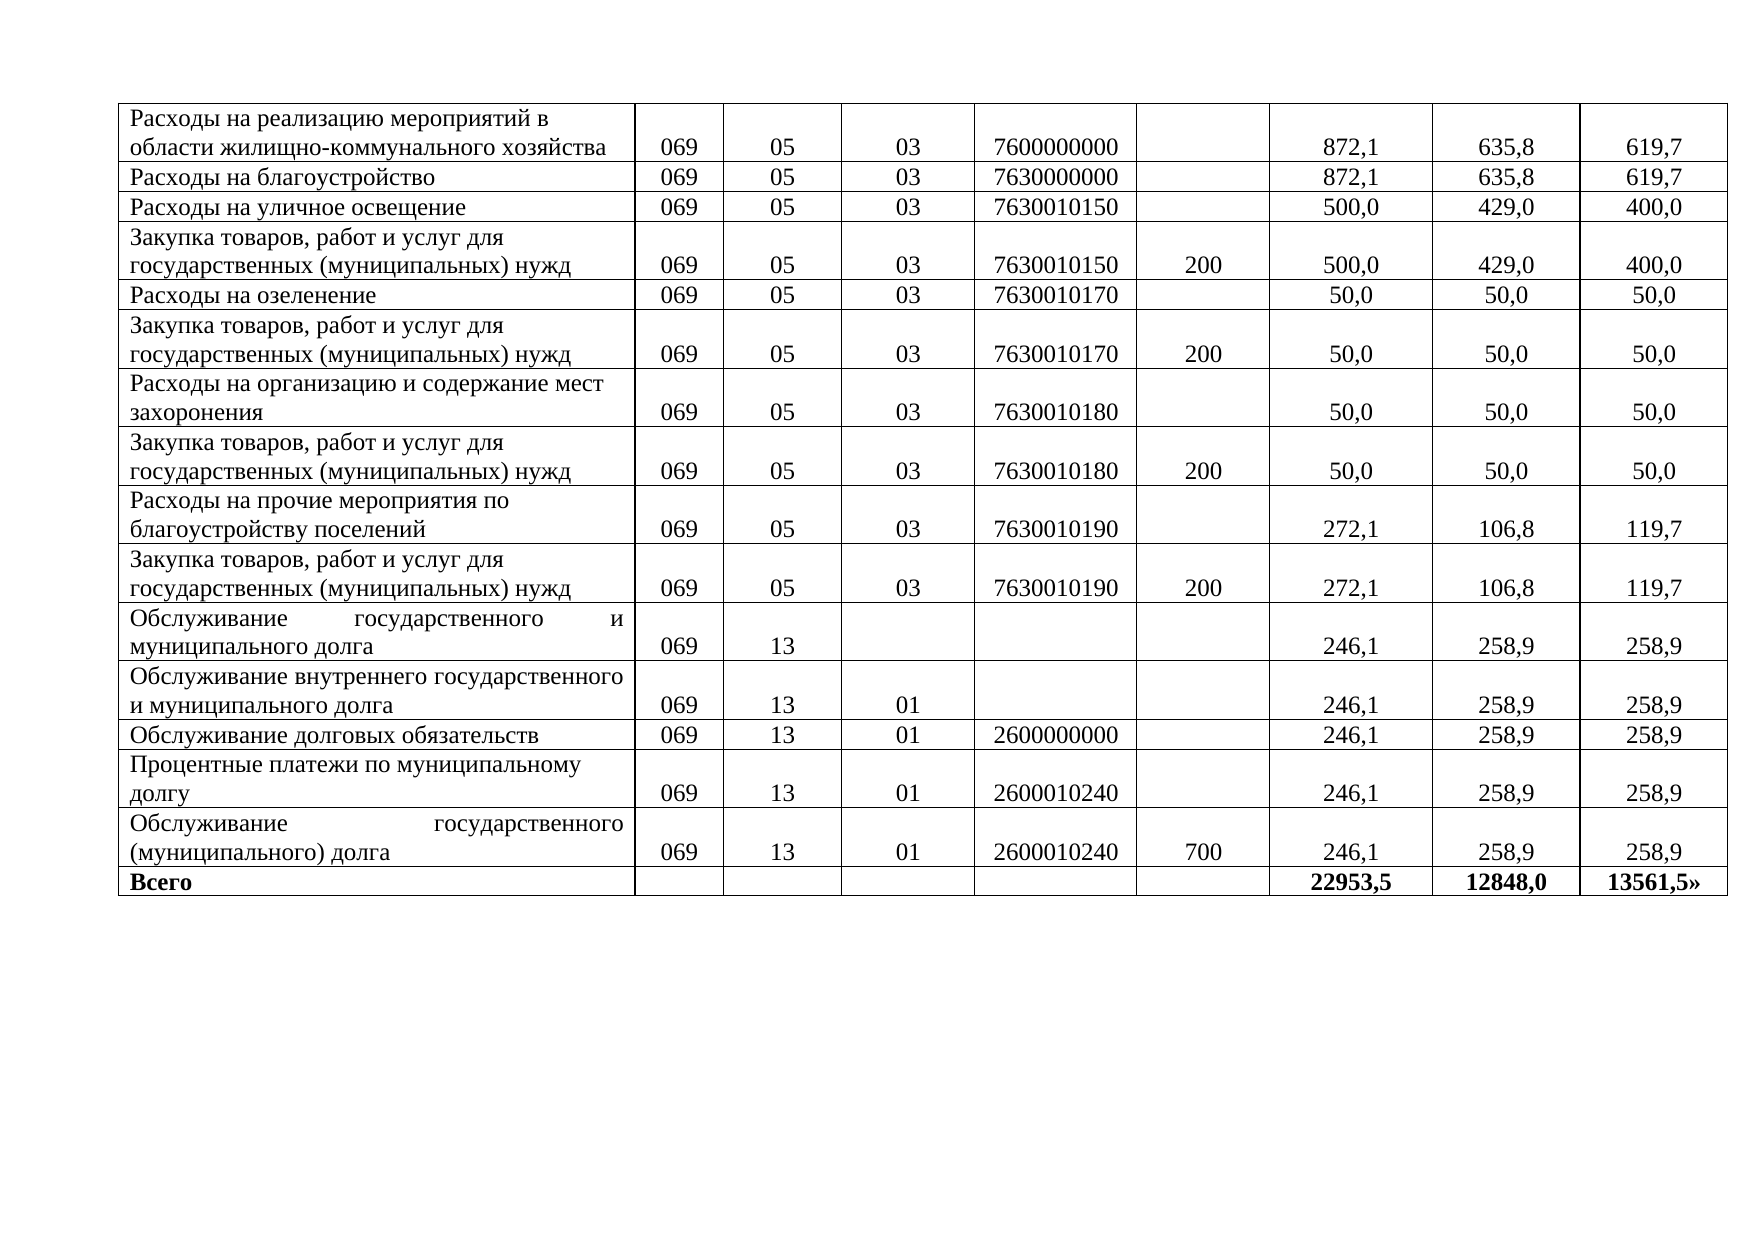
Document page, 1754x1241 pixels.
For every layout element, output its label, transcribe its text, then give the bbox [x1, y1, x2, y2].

table_cell 069 [636, 104, 723, 161]
table_cell 7630010170 [975, 280, 1136, 309]
table_cell 50,0 [1433, 280, 1579, 309]
table_cell 258,9 [1433, 603, 1579, 660]
table_cell 2600010240 [975, 750, 1136, 807]
table_cell 13 [724, 720, 841, 748]
table_cell [1137, 369, 1269, 426]
table_cell Обслуживание государственного и муниципального долга [119, 603, 634, 660]
table_cell 872,1 [1270, 162, 1432, 191]
table_cell [842, 603, 974, 660]
table_cell 05 [724, 280, 841, 309]
table_cell 01 [842, 808, 974, 866]
table_cell 05 [724, 544, 841, 602]
table_cell 635,8 [1433, 162, 1579, 191]
table_cell 03 [842, 192, 974, 221]
table_cell Расходы на благоустройство [119, 162, 634, 191]
table_cell 429,0 [1433, 192, 1579, 221]
table_cell 03 [842, 310, 974, 367]
table_cell Расходы на реализацию мероприятий в области жилищно-коммунального хозяйства [119, 104, 634, 161]
table_cell 50,0 [1270, 310, 1432, 367]
table_cell 50,0 [1270, 369, 1432, 426]
table_cell 069 [636, 192, 723, 221]
table_cell 05 [724, 162, 841, 191]
table_cell [1137, 486, 1269, 543]
table_cell 50,0 [1433, 369, 1579, 426]
table_cell 7630010180 [975, 369, 1136, 426]
table_cell [975, 661, 1136, 719]
table_cell 069 [636, 720, 723, 748]
table_cell Обслуживание внутреннего государственного и муниципального долга [119, 661, 634, 719]
table_cell 50,0 [1270, 427, 1432, 484]
table_cell 069 [636, 603, 723, 660]
table_cell 7630000000 [975, 162, 1136, 191]
table_cell 2600000000 [975, 720, 1136, 748]
table_cell 700 [1137, 808, 1269, 866]
table_cell 258,9 [1581, 720, 1727, 748]
table_cell 03 [842, 104, 974, 161]
table_cell 05 [724, 369, 841, 426]
table_cell 400,0 [1581, 192, 1727, 221]
table_cell 05 [724, 192, 841, 221]
table_cell 01 [842, 720, 974, 748]
table_cell 13 [724, 603, 841, 660]
table_cell Расходы на уличное освещение [119, 192, 634, 221]
table_cell 400,0 [1581, 222, 1727, 279]
table_cell 200 [1137, 427, 1269, 484]
table_cell 069 [636, 310, 723, 367]
table_cell Процентные платежи по муниципальному долгу [119, 750, 634, 807]
table_cell 258,9 [1581, 603, 1727, 660]
table_cell 246,1 [1270, 603, 1432, 660]
table_cell 872,1 [1270, 104, 1432, 161]
table_cell [1137, 661, 1269, 719]
table_cell 200 [1137, 222, 1269, 279]
table_cell Обслуживание долговых обязательств [119, 720, 634, 748]
table_cell 05 [724, 222, 841, 279]
table_cell 50,0 [1581, 310, 1727, 367]
table_cell Закупка товаров, работ и услуг для государственных (муниципальных) нужд [119, 310, 634, 367]
table_cell 7600000000 [975, 104, 1136, 161]
table_cell 03 [842, 162, 974, 191]
table_cell 069 [636, 280, 723, 309]
table_cell 13 [724, 750, 841, 807]
table_cell 069 [636, 427, 723, 484]
table_cell [1137, 603, 1269, 660]
table_cell [1137, 192, 1269, 221]
table_cell Всего [119, 867, 634, 895]
table_cell 429,0 [1433, 222, 1579, 279]
table_cell 069 [636, 661, 723, 719]
table_cell 069 [636, 369, 723, 426]
table_cell 500,0 [1270, 192, 1432, 221]
table_cell 7630010170 [975, 310, 1136, 367]
table_cell Расходы на озеленение [119, 280, 634, 309]
table_cell 258,9 [1581, 661, 1727, 719]
table_cell [975, 603, 1136, 660]
table_cell [842, 867, 974, 895]
table_cell 619,7 [1581, 104, 1727, 161]
table_cell [724, 867, 841, 895]
table_cell [975, 867, 1136, 895]
table_cell 200 [1137, 544, 1269, 602]
table_cell 50,0 [1581, 427, 1727, 484]
table_cell [1137, 750, 1269, 807]
table_cell 05 [724, 427, 841, 484]
table_cell 258,9 [1433, 720, 1579, 748]
table_cell 200 [1137, 310, 1269, 367]
table_cell 50,0 [1581, 280, 1727, 309]
table_cell 500,0 [1270, 222, 1432, 279]
table_cell 246,1 [1270, 808, 1432, 866]
table_cell 069 [636, 544, 723, 602]
table_cell 7630010180 [975, 427, 1136, 484]
table_cell 069 [636, 750, 723, 807]
table_cell [1137, 162, 1269, 191]
table_cell 272,1 [1270, 544, 1432, 602]
table_cell 50,0 [1581, 369, 1727, 426]
table_cell [1137, 867, 1269, 895]
table_cell 03 [842, 427, 974, 484]
table_cell 03 [842, 369, 974, 426]
table_cell Расходы на прочие мероприятия по благоустройству поселений [119, 486, 634, 543]
table_cell 106,8 [1433, 544, 1579, 602]
table_cell [1137, 720, 1269, 748]
table_cell 635,8 [1433, 104, 1579, 161]
table_cell 03 [842, 486, 974, 543]
table_cell [1137, 104, 1269, 161]
table_cell 2600010240 [975, 808, 1136, 866]
table_cell 619,7 [1581, 162, 1727, 191]
table_cell 50,0 [1433, 310, 1579, 367]
table_cell 258,9 [1433, 750, 1579, 807]
table_cell 258,9 [1433, 661, 1579, 719]
table_cell 7630010150 [975, 222, 1136, 279]
table_cell Закупка товаров, работ и услуг для государственных (муниципальных) нужд [119, 427, 634, 484]
table_cell 7630010150 [975, 192, 1136, 221]
table_cell 246,1 [1270, 720, 1432, 748]
table_cell 7630010190 [975, 544, 1136, 602]
table_cell 03 [842, 280, 974, 309]
table_cell Закупка товаров, работ и услуг для государственных (муниципальных) нужд [119, 222, 634, 279]
table_cell 258,9 [1433, 808, 1579, 866]
table_cell 246,1 [1270, 661, 1432, 719]
table_cell 05 [724, 486, 841, 543]
table_cell 13 [724, 808, 841, 866]
table_cell 50,0 [1433, 427, 1579, 484]
table_cell 069 [636, 222, 723, 279]
table_cell 22953,5 [1270, 867, 1432, 895]
table_cell 12848,0 [1433, 867, 1579, 895]
table_cell 03 [842, 544, 974, 602]
table_cell 119,7 [1581, 486, 1727, 543]
table_cell 106,8 [1433, 486, 1579, 543]
table_cell 50,0 [1270, 280, 1432, 309]
table_cell [636, 867, 723, 895]
table_cell Расходы на организацию и содержание мест захоронения [119, 369, 634, 426]
table_cell [1137, 280, 1269, 309]
table_cell 272,1 [1270, 486, 1432, 543]
table_cell 03 [842, 222, 974, 279]
table_cell 01 [842, 750, 974, 807]
table_cell Закупка товаров, работ и услуг для государственных (муниципальных) нужд [119, 544, 634, 602]
table_cell 13 [724, 661, 841, 719]
table_cell Обслуживание государственного (муниципального) долга [119, 808, 634, 866]
table_cell 7630010190 [975, 486, 1136, 543]
table_cell 069 [636, 486, 723, 543]
table_cell 258,9 [1581, 808, 1727, 866]
table_cell 119,7 [1581, 544, 1727, 602]
table_cell 13561,5» [1581, 867, 1727, 895]
table_cell 258,9 [1581, 750, 1727, 807]
table_cell 246,1 [1270, 750, 1432, 807]
table_cell 01 [842, 661, 974, 719]
table_cell 05 [724, 310, 841, 367]
table_cell 069 [636, 162, 723, 191]
table_cell 05 [724, 104, 841, 161]
table_cell 069 [636, 808, 723, 866]
